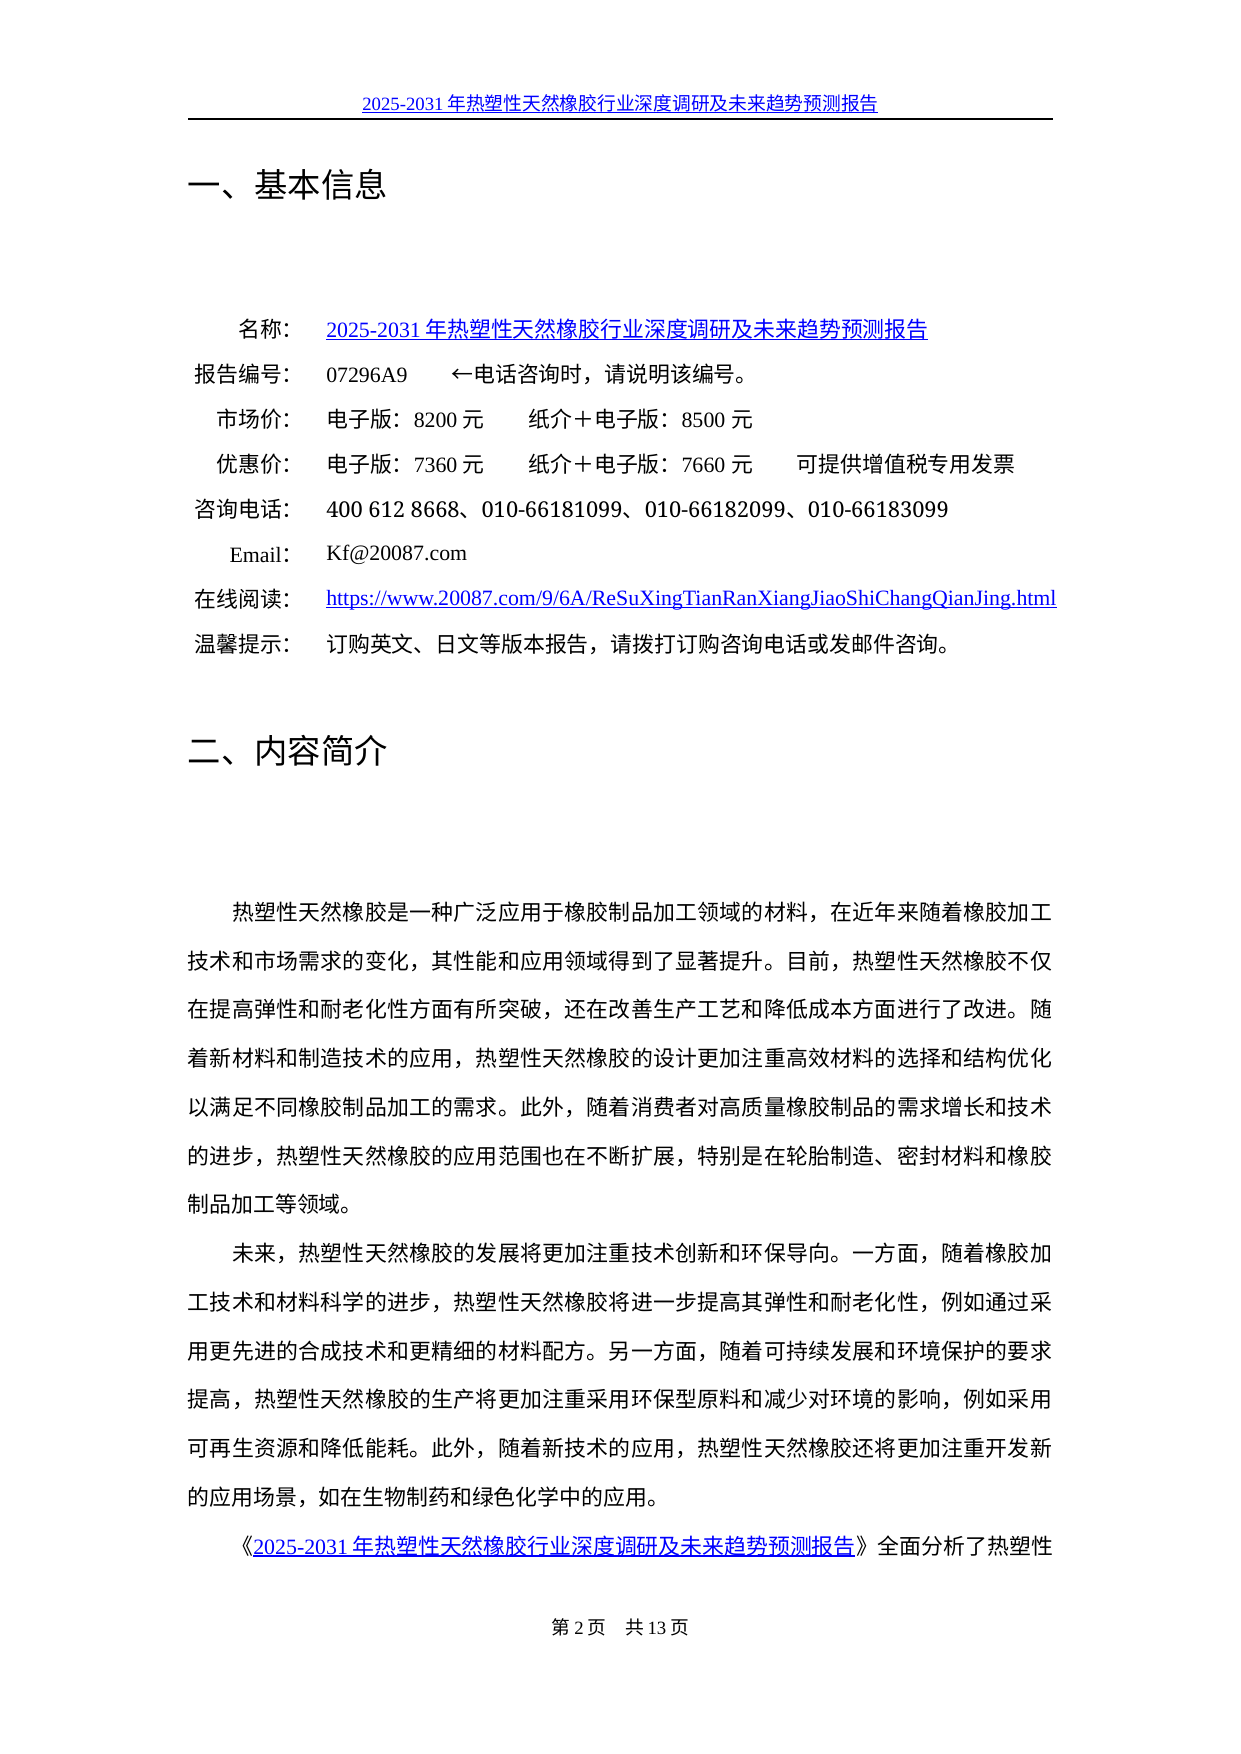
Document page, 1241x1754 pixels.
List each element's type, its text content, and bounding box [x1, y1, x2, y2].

title 一、基本信息 [187, 150, 1053, 215]
table_cell 优惠价： [167, 447, 315, 492]
table_cell [315, 582, 1073, 627]
table_cell 在线阅读： [167, 582, 315, 627]
table_cell 咨询电话： [167, 492, 315, 537]
table_cell 温馨提示： [167, 627, 315, 672]
table_header 2025-2031年热塑性天然橡胶行业深度调研及未来趋势预测报告 [315, 312, 1073, 357]
table_cell 市场价： [167, 402, 315, 447]
title 二、内容简介 [187, 717, 1053, 782]
table_header 名称： [167, 312, 315, 357]
table_cell Email： [167, 537, 315, 582]
table_cell 订购英文、日文等版本报告，请拨打订购咨询电话或发邮件咨询。 [315, 627, 1073, 672]
table_cell 07296A9 ←电话咨询时，请说明该编号。 [315, 357, 1073, 402]
table_cell 电子版：7360 元 纸介＋电子版：7660 元 可提供增值税专用发票 [315, 447, 1073, 492]
table_cell 电子版：8200 元 纸介＋电子版：8500 元 [315, 402, 1073, 447]
table_cell Kf@20087.com [315, 537, 1073, 582]
table_cell 报告编号： [167, 357, 315, 402]
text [187, 894, 1053, 1561]
table_cell 400 612 8668、010-66181099、010-66182099、010-66183099 [315, 492, 1073, 537]
